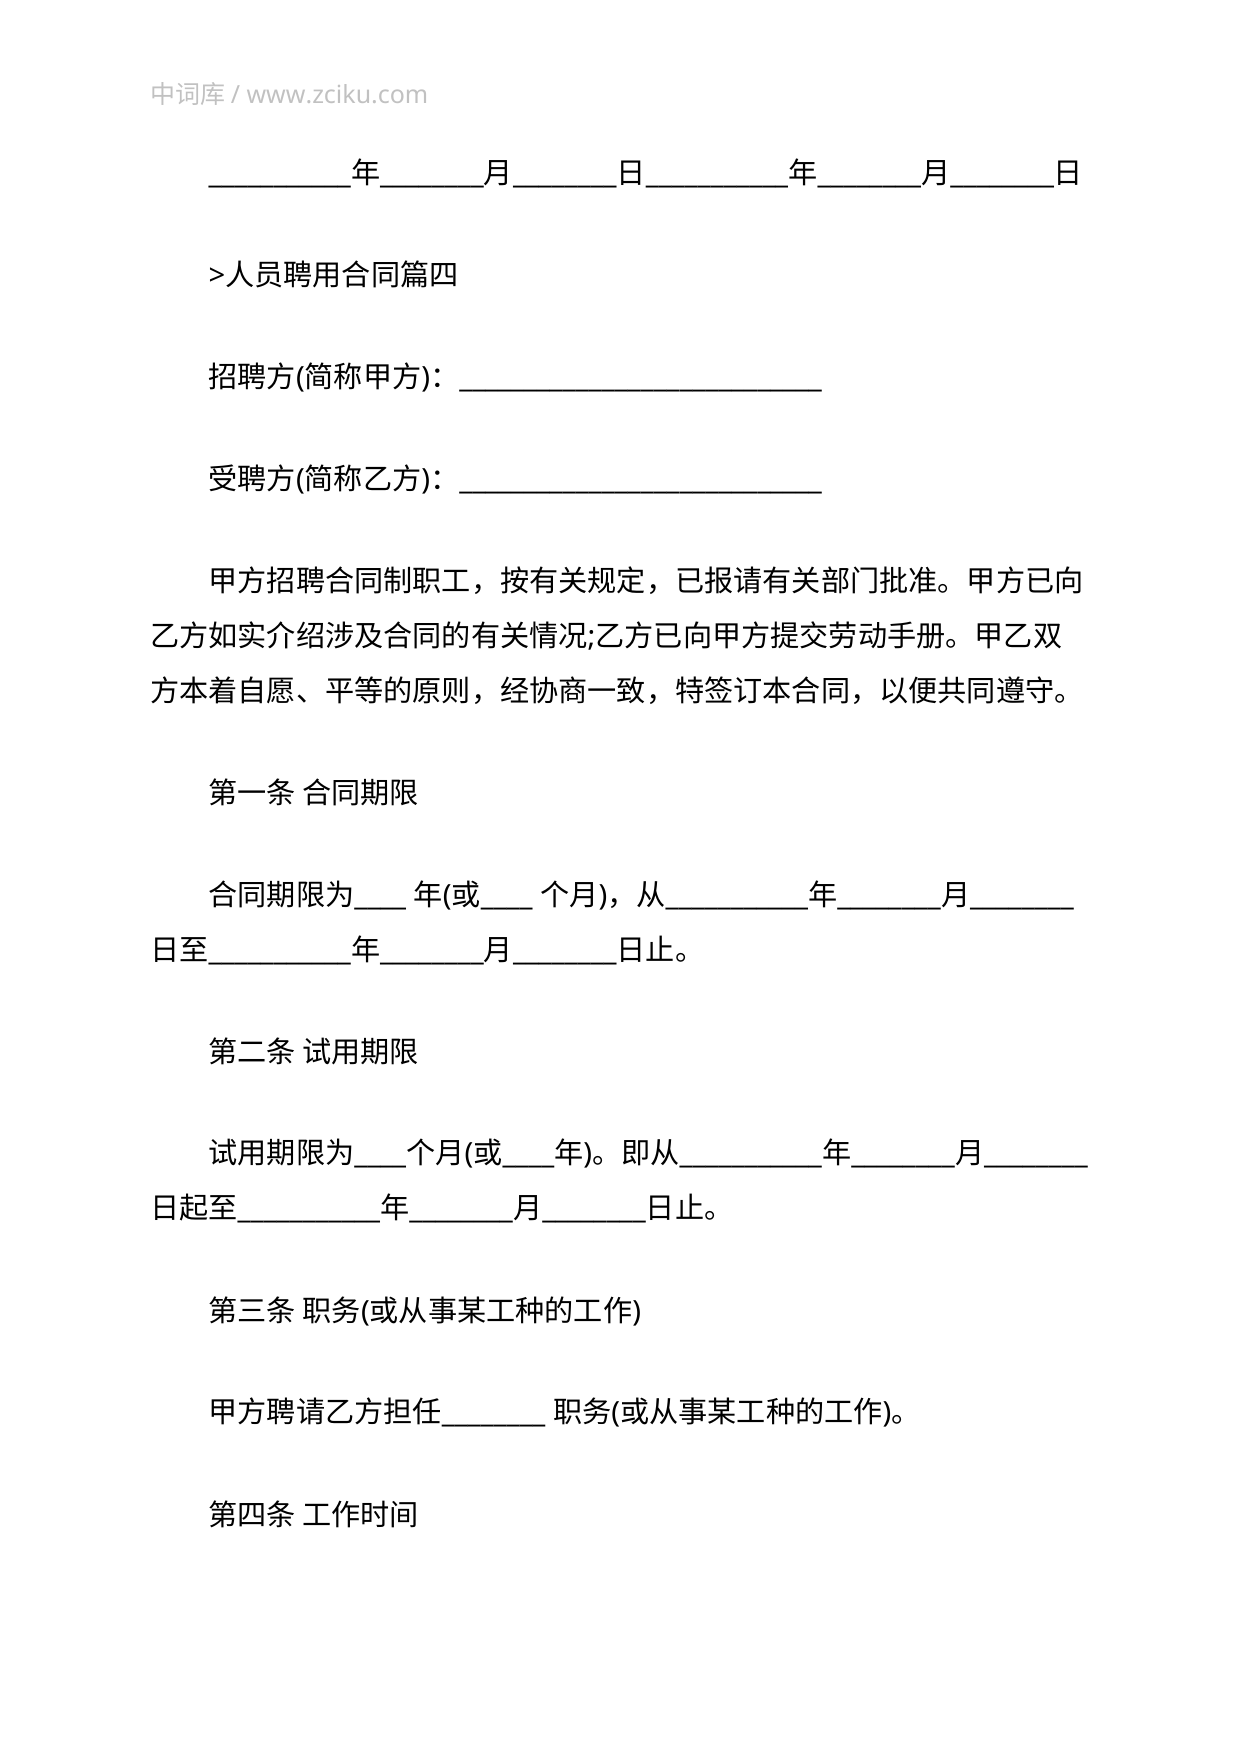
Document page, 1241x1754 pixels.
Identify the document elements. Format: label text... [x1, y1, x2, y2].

text ___________年________月________日___________年________月________日 [150, 150, 1090, 192]
text >人员聘用合同篇四 [150, 252, 1090, 294]
text 甲方招聘合同制职工，按有关规定，已报请有关部门批准。甲方已向乙方如实介绍涉及合同的有关情况;乙方已向甲方提交劳动手册。甲乙双方本着自愿、平等的原则，经协商一致，特签订本合同，以便共同遵守。 [150, 558, 1090, 710]
text 合同期限为____ 年(或____ 个月)，从___________年________月________日至___________年________月________日止。 [150, 871, 1090, 969]
text 第二条 试用期限 [150, 1028, 1090, 1071]
text 第三条 职务(或从事某工种的工作) [150, 1287, 1090, 1329]
text 甲方聘请乙方担任________ 职务(或从事某工种的工作)。 [150, 1389, 1090, 1431]
text 招聘方(简称甲方)：____________________________ [150, 354, 1090, 396]
text 第一条 合同期限 [150, 769, 1090, 812]
text 第四条 工作时间 [150, 1491, 1090, 1533]
text 受聘方(简称乙方)：____________________________ [150, 456, 1090, 498]
text 试用期限为____个月(或____年)。即从___________年________月________日起至___________年________月________日止。 [150, 1130, 1090, 1227]
